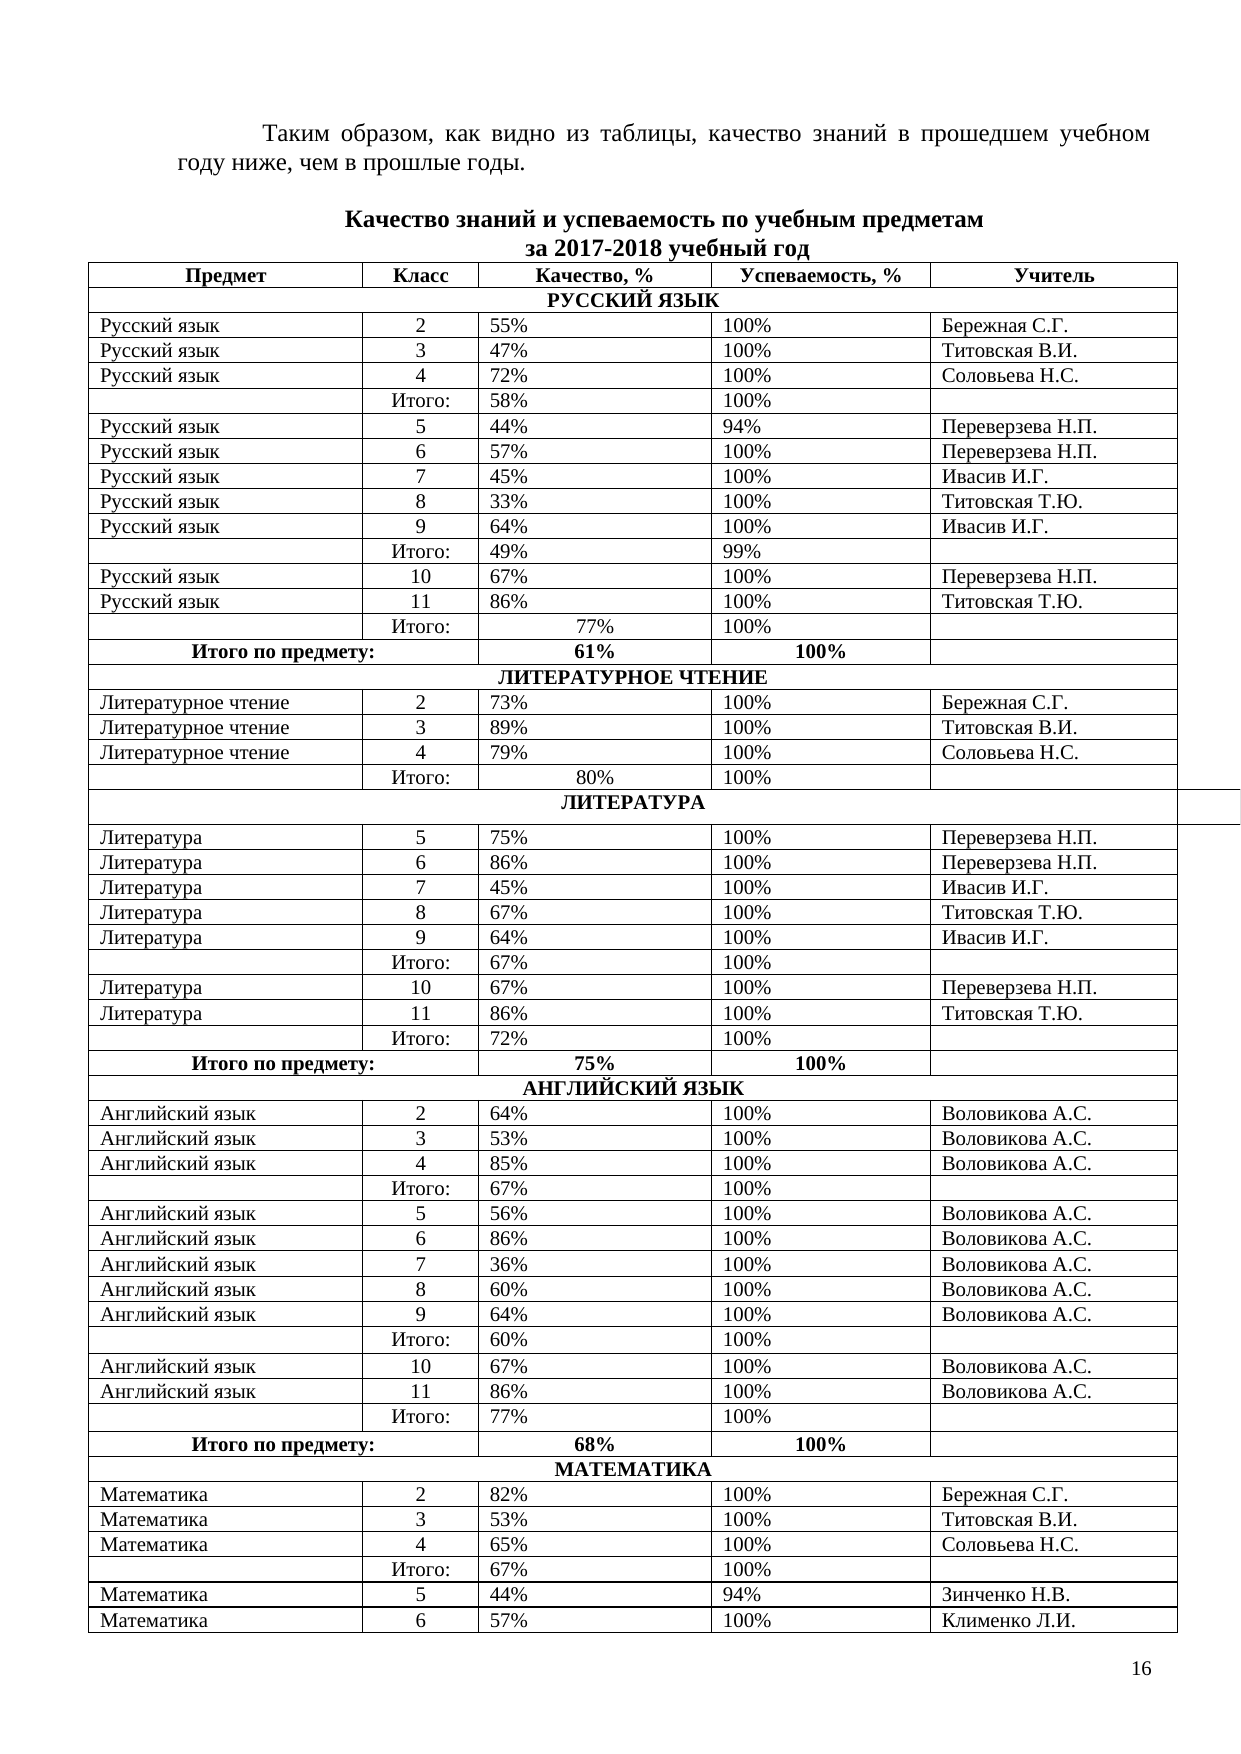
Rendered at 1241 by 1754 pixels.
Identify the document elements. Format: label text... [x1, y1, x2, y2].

table_cell 64% [479, 514, 711, 538]
table_cell Переверзева Н.П. [931, 414, 1177, 438]
table_cell 100% [712, 1354, 930, 1378]
table_cell 2 [363, 1101, 478, 1125]
table_cell 72% [479, 1026, 711, 1049]
table_cell Итого: [363, 389, 478, 412]
table_cell 100% [712, 825, 930, 849]
table_cell Английский язык [89, 1277, 362, 1301]
table_header Класс [363, 263, 478, 287]
table_cell Переверзева Н.П. [931, 850, 1177, 874]
table_cell 3 [363, 1126, 478, 1150]
table_cell 80% [479, 765, 711, 789]
table_cell 89% [479, 715, 711, 739]
table_cell 67% [479, 564, 711, 588]
table_cell 5 [363, 414, 478, 438]
table_cell 67% [479, 950, 711, 974]
table_cell 4 [363, 1151, 478, 1175]
table_header Учитель [931, 263, 1177, 287]
table_cell 3 [363, 715, 478, 739]
table_cell Итого по предмету: [89, 640, 478, 663]
table_cell Русский язык [89, 489, 362, 513]
table_cell 6 [363, 850, 478, 874]
table_cell 5 [363, 1583, 478, 1606]
table_header Качество, % [479, 263, 711, 287]
table_cell 100% [712, 900, 930, 924]
table_cell Титовская Т.Ю. [931, 589, 1177, 613]
table_cell 86% [479, 1000, 711, 1024]
table_cell 100% [712, 1608, 930, 1632]
table_cell Русский язык [89, 464, 362, 488]
table_cell Бережная С.Г. [931, 1482, 1177, 1506]
table_cell Литература [89, 825, 362, 849]
table_cell Титовская Т.Ю. [931, 1000, 1177, 1024]
table_cell [931, 1327, 1177, 1353]
table_cell Математика [89, 1583, 362, 1606]
table_cell 6 [363, 1608, 478, 1632]
table_cell Математика [89, 1482, 362, 1506]
table_cell 67% [479, 900, 711, 924]
text за 2017-2018 учебный год [177, 233, 1152, 262]
table_cell Итого: [363, 1026, 478, 1049]
table_cell Литературное чтение [89, 715, 362, 739]
table_cell Титовская В.И. [931, 1507, 1177, 1531]
table_cell 10 [363, 564, 478, 588]
table_cell 100% [712, 1379, 930, 1403]
table_cell 5 [363, 1201, 478, 1225]
table_cell Русский язык [89, 338, 362, 362]
table_cell 44% [479, 1583, 711, 1606]
table_cell 58% [479, 389, 711, 412]
table_cell [931, 614, 1177, 638]
table_cell 100% [712, 514, 930, 538]
table_header Предмет [89, 263, 362, 287]
table_cell 100% [712, 1277, 930, 1301]
table_cell 86% [479, 1226, 711, 1250]
table_cell Литература [89, 900, 362, 924]
table_cell Итого: [363, 1557, 478, 1581]
table_cell 100% [712, 1404, 930, 1431]
table_cell Литература [89, 925, 362, 949]
table_cell 100% [712, 1327, 930, 1353]
table_cell 64% [479, 1101, 711, 1125]
table_cell [931, 1026, 1177, 1049]
table_cell 11 [363, 589, 478, 613]
table_cell 100% [712, 1532, 930, 1556]
table_cell 100% [712, 589, 930, 613]
table_cell Титовская В.И. [931, 715, 1177, 739]
table_cell Воловикова А.С. [931, 1354, 1177, 1378]
table_cell 75% [479, 1051, 711, 1075]
table_cell 100% [712, 489, 930, 513]
table_cell 100% [712, 1432, 930, 1456]
table_cell Русский язык [89, 439, 362, 463]
table_cell 11 [363, 1379, 478, 1403]
table_cell 86% [479, 850, 711, 874]
table_cell 82% [479, 1482, 711, 1506]
table_cell Переверзева Н.П. [931, 439, 1177, 463]
table_cell Английский язык [89, 1302, 362, 1326]
table_cell Воловикова А.С. [931, 1226, 1177, 1250]
table_cell 100% [712, 1302, 930, 1326]
table_cell 100% [712, 313, 930, 337]
table_cell 9 [363, 514, 478, 538]
table_cell Русский язык [89, 313, 362, 337]
table_cell 6 [363, 439, 478, 463]
table_cell 100% [712, 1101, 930, 1125]
table_cell 100% [712, 740, 930, 764]
table_cell Воловикова А.С. [931, 1251, 1177, 1276]
table_cell Русский язык [89, 514, 362, 538]
table_cell 44% [479, 414, 711, 438]
table_cell Переверзева Н.П. [931, 825, 1177, 849]
table_cell 8 [363, 900, 478, 924]
table_cell 55% [479, 313, 711, 337]
table_cell [89, 950, 362, 974]
table_cell 47% [479, 338, 711, 362]
table_cell 77% [479, 614, 711, 638]
table_cell Английский язык [89, 1251, 362, 1276]
table_cell 11 [363, 1000, 478, 1024]
table_cell АНГЛИЙСКИЙ ЯЗЫК [89, 1076, 1177, 1100]
table_cell 100% [712, 1126, 930, 1150]
table_cell Итого: [363, 1176, 478, 1200]
table_cell Соловьева Н.С. [931, 1532, 1177, 1556]
table_cell Литературное чтение [89, 740, 362, 764]
table_cell 77% [479, 1404, 711, 1431]
table_cell Математика [89, 1608, 362, 1632]
table_cell 99% [712, 539, 930, 563]
table_cell Титовская В.И. [931, 338, 1177, 362]
table_cell [931, 539, 1177, 563]
table_cell 49% [479, 539, 711, 563]
table_cell Воловикова А.С. [931, 1126, 1177, 1150]
table_cell 68% [479, 1432, 711, 1456]
table_cell 67% [479, 1176, 711, 1200]
table_cell 57% [479, 439, 711, 463]
table_cell 67% [479, 975, 711, 999]
table_cell 10 [363, 1354, 478, 1378]
table_cell 100% [712, 614, 930, 638]
table_cell 100% [712, 439, 930, 463]
table_cell 100% [712, 1557, 930, 1581]
table_cell Клименко Л.И. [931, 1608, 1177, 1632]
table_cell Английский язык [89, 1379, 362, 1403]
table_cell [89, 1026, 362, 1049]
table_cell [931, 640, 1177, 663]
table_cell Ивасив И.Г. [931, 514, 1177, 538]
text Таким образом, как видно из таблицы, качество знаний в прошедшем учебном году ниже, чем в прошлые годы. [177, 118, 1152, 176]
table_cell 100% [712, 1176, 930, 1200]
table_cell Русский язык [89, 414, 362, 438]
table_cell 100% [712, 1051, 930, 1075]
table_cell Итого: [363, 1404, 478, 1431]
table_cell 3 [363, 338, 478, 362]
table_cell [89, 765, 362, 789]
table_cell 100% [712, 1026, 930, 1049]
table_cell 10 [363, 975, 478, 999]
table_cell Английский язык [89, 1126, 362, 1150]
table_cell [931, 1557, 1177, 1581]
table_cell Русский язык [89, 363, 362, 387]
table_cell [931, 1432, 1177, 1456]
table_cell 53% [479, 1126, 711, 1150]
table_cell 57% [479, 1608, 711, 1632]
table_cell 100% [712, 715, 930, 739]
table_cell Переверзева Н.П. [931, 564, 1177, 588]
table_cell 100% [712, 1226, 930, 1250]
table_cell Итого: [363, 950, 478, 974]
table_cell Литературное чтение [89, 690, 362, 714]
table_cell [931, 765, 1177, 789]
table_cell 94% [712, 1583, 930, 1606]
table_cell Литература [89, 1000, 362, 1024]
table_cell Русский язык [89, 564, 362, 588]
table_cell 100% [712, 1000, 930, 1024]
table_cell 2 [363, 690, 478, 714]
table_cell 79% [479, 740, 711, 764]
table_cell 100% [712, 338, 930, 362]
table_cell [931, 1176, 1177, 1200]
table_cell Титовская Т.Ю. [931, 900, 1177, 924]
table_cell Итого по предмету: [89, 1432, 478, 1456]
table_cell 100% [712, 925, 930, 949]
table_cell 64% [479, 925, 711, 949]
table_cell 45% [479, 875, 711, 899]
table_cell 7 [363, 1251, 478, 1276]
table_cell Английский язык [89, 1354, 362, 1378]
table_cell 56% [479, 1201, 711, 1225]
table_cell 100% [712, 1151, 930, 1175]
table_cell ЛИТЕРАТУРА [89, 790, 1177, 824]
table_cell 73% [479, 690, 711, 714]
table_cell 9 [363, 1302, 478, 1326]
table_cell Русский язык [89, 589, 362, 613]
table_header Успеваемость, % [712, 263, 930, 287]
table_cell [89, 539, 362, 563]
table_cell 100% [712, 850, 930, 874]
table_cell 100% [712, 875, 930, 899]
table_cell 4 [363, 740, 478, 764]
table_cell 75% [479, 825, 711, 849]
table_cell Зинченко Н.В. [931, 1583, 1177, 1606]
table_cell 67% [479, 1557, 711, 1581]
table_cell 9 [363, 925, 478, 949]
table_cell 8 [363, 489, 478, 513]
table_cell Литература [89, 975, 362, 999]
table_cell 85% [479, 1151, 711, 1175]
table_cell Переверзева Н.П. [931, 975, 1177, 999]
table_cell [89, 1557, 362, 1581]
table_cell [89, 1176, 362, 1200]
table_cell 100% [712, 690, 930, 714]
table_cell 7 [363, 875, 478, 899]
table_cell 100% [712, 464, 930, 488]
table_cell Воловикова А.С. [931, 1101, 1177, 1125]
table_cell [931, 950, 1177, 974]
table_cell Английский язык [89, 1101, 362, 1125]
table_cell Титовская Т.Ю. [931, 489, 1177, 513]
table_cell 67% [479, 1354, 711, 1378]
table_cell 86% [479, 589, 711, 613]
table_cell 64% [479, 1302, 711, 1326]
table_cell 60% [479, 1277, 711, 1301]
table_cell 2 [363, 313, 478, 337]
table_cell 36% [479, 1251, 711, 1276]
table_cell Математика [89, 1507, 362, 1531]
table_cell Итого: [363, 765, 478, 789]
table_cell Воловикова А.С. [931, 1201, 1177, 1225]
table_cell Бережная С.Г. [931, 313, 1177, 337]
table_cell 100% [712, 640, 930, 663]
table_cell МАТЕМАТИКА [89, 1457, 1177, 1481]
table_cell 60% [479, 1327, 711, 1353]
table_cell 100% [712, 765, 930, 789]
table_cell 100% [712, 363, 930, 387]
table_cell 2 [363, 1482, 478, 1506]
table_cell Ивасив И.Г. [931, 925, 1177, 949]
table_cell 94% [712, 414, 930, 438]
table_cell [1178, 790, 1240, 824]
table_cell 100% [712, 389, 930, 412]
table_cell 86% [479, 1379, 711, 1403]
table_cell Воловикова А.С. [931, 1151, 1177, 1175]
table_cell 8 [363, 1277, 478, 1301]
table_cell Итого: [363, 614, 478, 638]
table_cell 100% [712, 1251, 930, 1276]
table_cell Воловикова А.С. [931, 1277, 1177, 1301]
table_cell Английский язык [89, 1201, 362, 1225]
table_cell 72% [479, 363, 711, 387]
table_cell Ивасив И.Г. [931, 875, 1177, 899]
table_cell 4 [363, 1532, 478, 1556]
table_cell 100% [712, 1507, 930, 1531]
table_cell Бережная С.Г. [931, 690, 1177, 714]
table_cell Литература [89, 850, 362, 874]
table_cell Воловикова А.С. [931, 1379, 1177, 1403]
table_cell Английский язык [89, 1151, 362, 1175]
table_cell 100% [712, 950, 930, 974]
table_cell Соловьева Н.С. [931, 740, 1177, 764]
table_cell 100% [712, 564, 930, 588]
table_cell [89, 614, 362, 638]
table_cell 7 [363, 464, 478, 488]
table_cell 100% [712, 975, 930, 999]
table_cell 33% [479, 489, 711, 513]
table_cell ЛИТЕРАТУРНОЕ ЧТЕНИЕ [89, 665, 1177, 689]
table_cell Итого по предмету: [89, 1051, 478, 1075]
table_cell Соловьева Н.С. [931, 363, 1177, 387]
table_cell 61% [479, 640, 711, 663]
table_cell Итого: [363, 539, 478, 563]
table_cell [89, 389, 362, 412]
table_cell Воловикова А.С. [931, 1302, 1177, 1326]
table_cell 5 [363, 825, 478, 849]
table_cell Математика [89, 1532, 362, 1556]
text Качество знаний и успеваемость по учебным предметам [177, 204, 1152, 233]
table_cell [89, 1327, 362, 1353]
table_cell 100% [712, 1482, 930, 1506]
table_cell [89, 1404, 362, 1431]
table_cell Ивасив И.Г. [931, 464, 1177, 488]
table_cell [931, 1404, 1177, 1431]
table_cell Итого: [363, 1327, 478, 1353]
table_cell РУССКИЙ ЯЗЫК [89, 288, 1177, 312]
table_cell 53% [479, 1507, 711, 1531]
table_cell Литература [89, 875, 362, 899]
table_cell 100% [712, 1201, 930, 1225]
table_cell [931, 389, 1177, 412]
table_cell [931, 1051, 1177, 1075]
table_cell 6 [363, 1226, 478, 1250]
table_cell Английский язык [89, 1226, 362, 1250]
table_cell 4 [363, 363, 478, 387]
table_cell 45% [479, 464, 711, 488]
table_cell 3 [363, 1507, 478, 1531]
table_cell 65% [479, 1532, 711, 1556]
